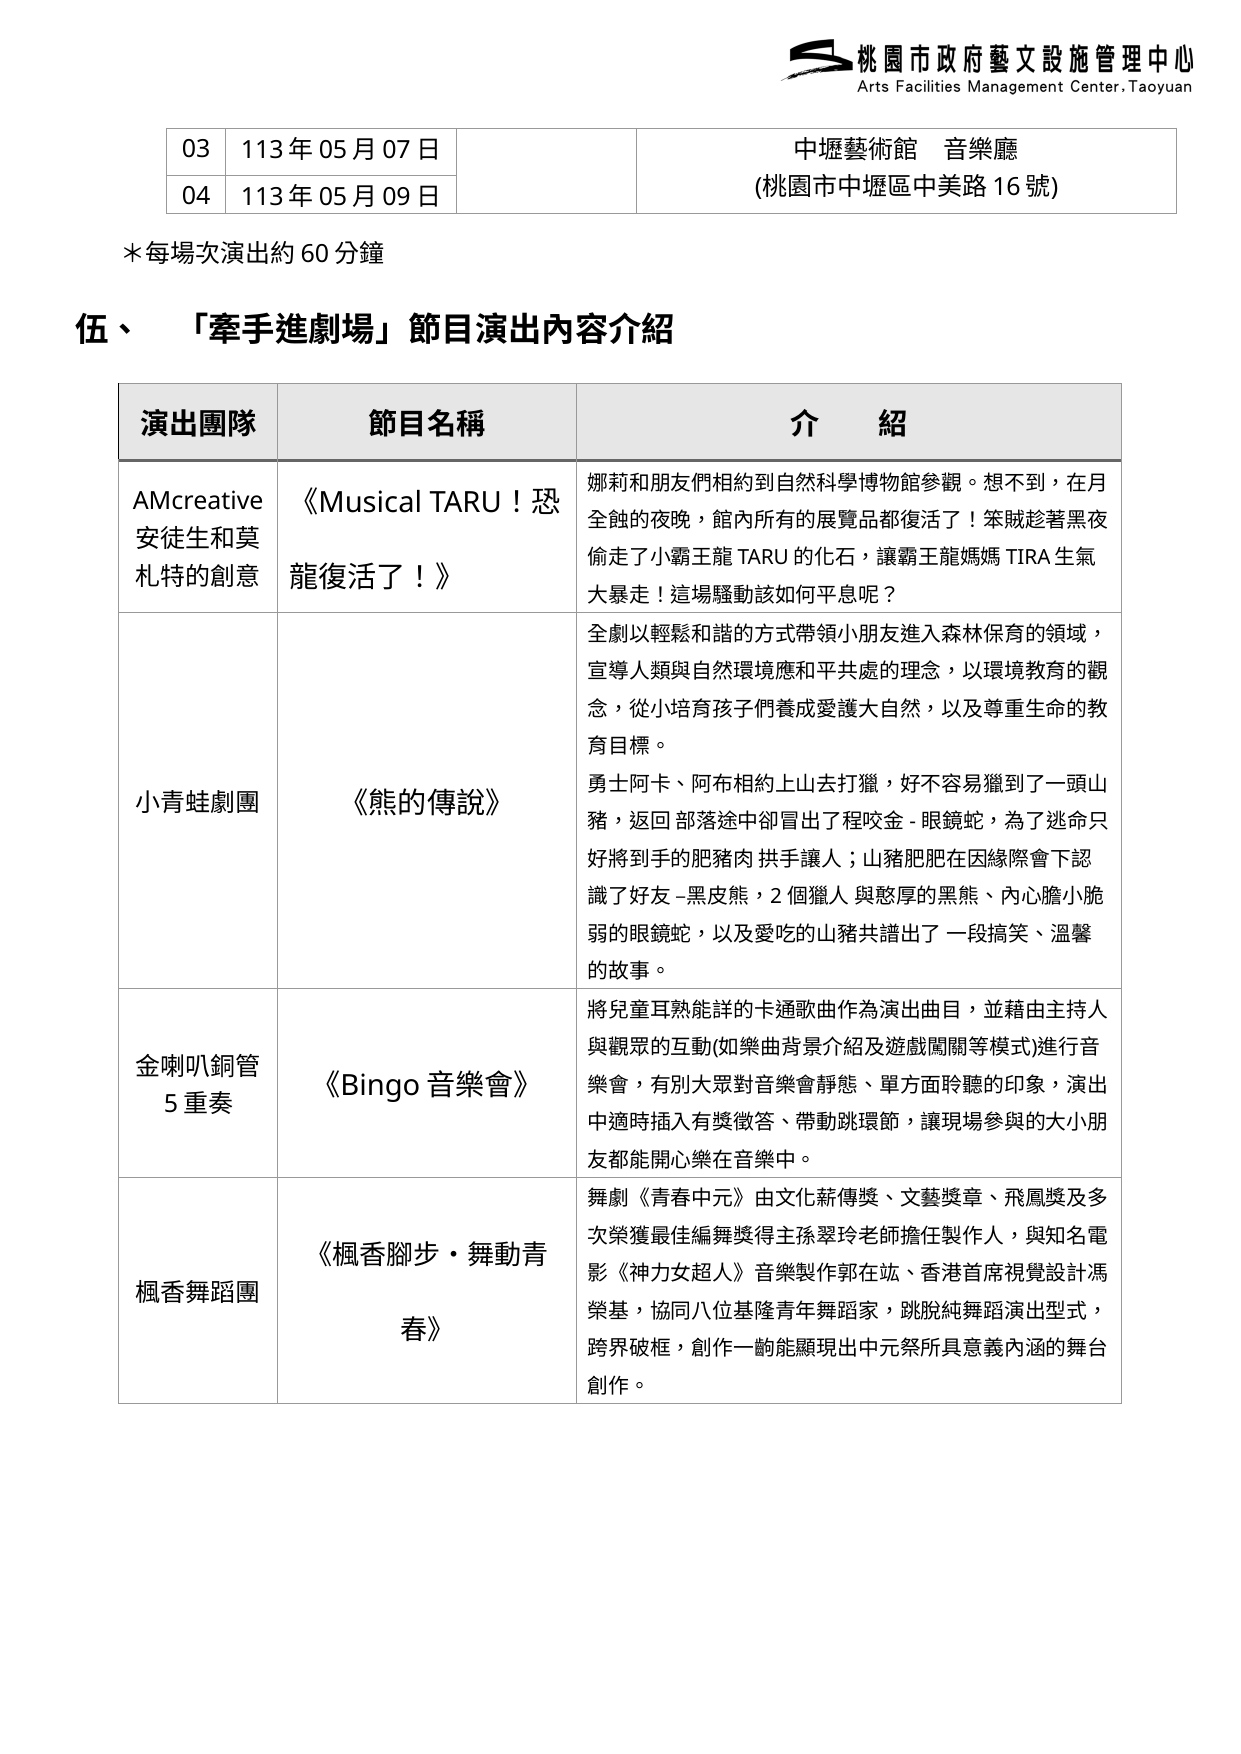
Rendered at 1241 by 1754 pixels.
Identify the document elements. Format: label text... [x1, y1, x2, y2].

table_header 節目名稱 [278, 384, 576, 459]
table_cell 03 [167, 129, 225, 174]
table_header 演出團隊 [119, 384, 277, 459]
table_cell 《楓香腳步・舞動青春》 [278, 1178, 576, 1403]
list 「牽手進劇場」節目演出內容介紹 [75, 289, 1165, 364]
table_cell AMcreative 安徒生和莫札特的創意 [119, 462, 277, 612]
text ＊每場次演出約60分鐘 [75, 233, 1165, 270]
table_cell 《Musical TARU！恐龍復活了！》 [278, 462, 576, 612]
table_cell 113年05月09日 [226, 176, 456, 213]
table_cell 娜莉和朋友們相約到自然科學博物館參觀。想不到，在月全蝕的夜晚，館內所有的展覽品都復活了！笨賊趁著黑夜偷走了小霸王龍TARU的化石，讓霸王龍媽媽TIRA生氣大暴走！這場騷動該如何平息呢？ [577, 462, 1121, 612]
table_cell 113年05月07日 [226, 129, 456, 174]
table_cell 楓香舞蹈團 [119, 1178, 277, 1403]
table_cell 金喇叭銅管5重奏 [119, 989, 277, 1177]
table_cell 中壢藝術館 音樂廳 (桃園市中壢區中美路16號) [637, 129, 1176, 213]
table_cell 全劇以輕鬆和諧的方式帶領小朋友進入森林保育的領域，宣導人類與自然環境應和平共處的理念，以環境教育的觀念，從小培育孩子們養成愛護大自然，以及尊重生命的教育目標。 勇士阿卡、阿布相約上山去打獵，好不容易獵到了一頭山豬，返回 部落途中卻冒出了程咬金 - 眼鏡蛇，為了逃命只好將到手的肥豬肉 拱手讓人；山豬肥肥在因緣際會下認識了好友 –黑皮熊，2 個獵人 與憨厚的黑熊、內心膽小脆弱的眼鏡蛇，以及愛吃的山豬共譜出了 一段搞笑、溫馨的故事。 [577, 613, 1121, 988]
table_cell 將兒童耳熟能詳的卡通歌曲作為演出曲目，並藉由主持人與觀眾的互動(如樂曲背景介紹及遊戲闖關等模式)進行音樂會，有別大眾對音樂會靜態、單方面聆聽的印象，演出中適時插入有獎徵答、帶動跳環節，讓現場參與的大小朋友都能開心樂在音樂中。 [577, 989, 1121, 1177]
table_header 介 紹 [577, 384, 1121, 459]
table_cell 《熊的傳說》 [278, 613, 576, 988]
table_cell 《Bingo音樂會》 [278, 989, 576, 1177]
table_cell 小青蛙劇團 [119, 613, 277, 988]
table_cell 舞劇《青春中元》由文化薪傳獎、文藝獎章、飛鳳獎及多次榮獲最佳編舞獎得主孫翠玲老師擔任製作人，與知名電影《神力女超人》音樂製作郭在竑、香港首席視覺設計馮榮基，協同八位基隆青年舞蹈家，跳脫純舞蹈演出型式，跨界破框，創作一齣能顯現出中元祭所具意義內涵的舞台創作。 [577, 1178, 1121, 1403]
table_cell 04 [167, 176, 225, 213]
picture [780, 38, 1194, 95]
